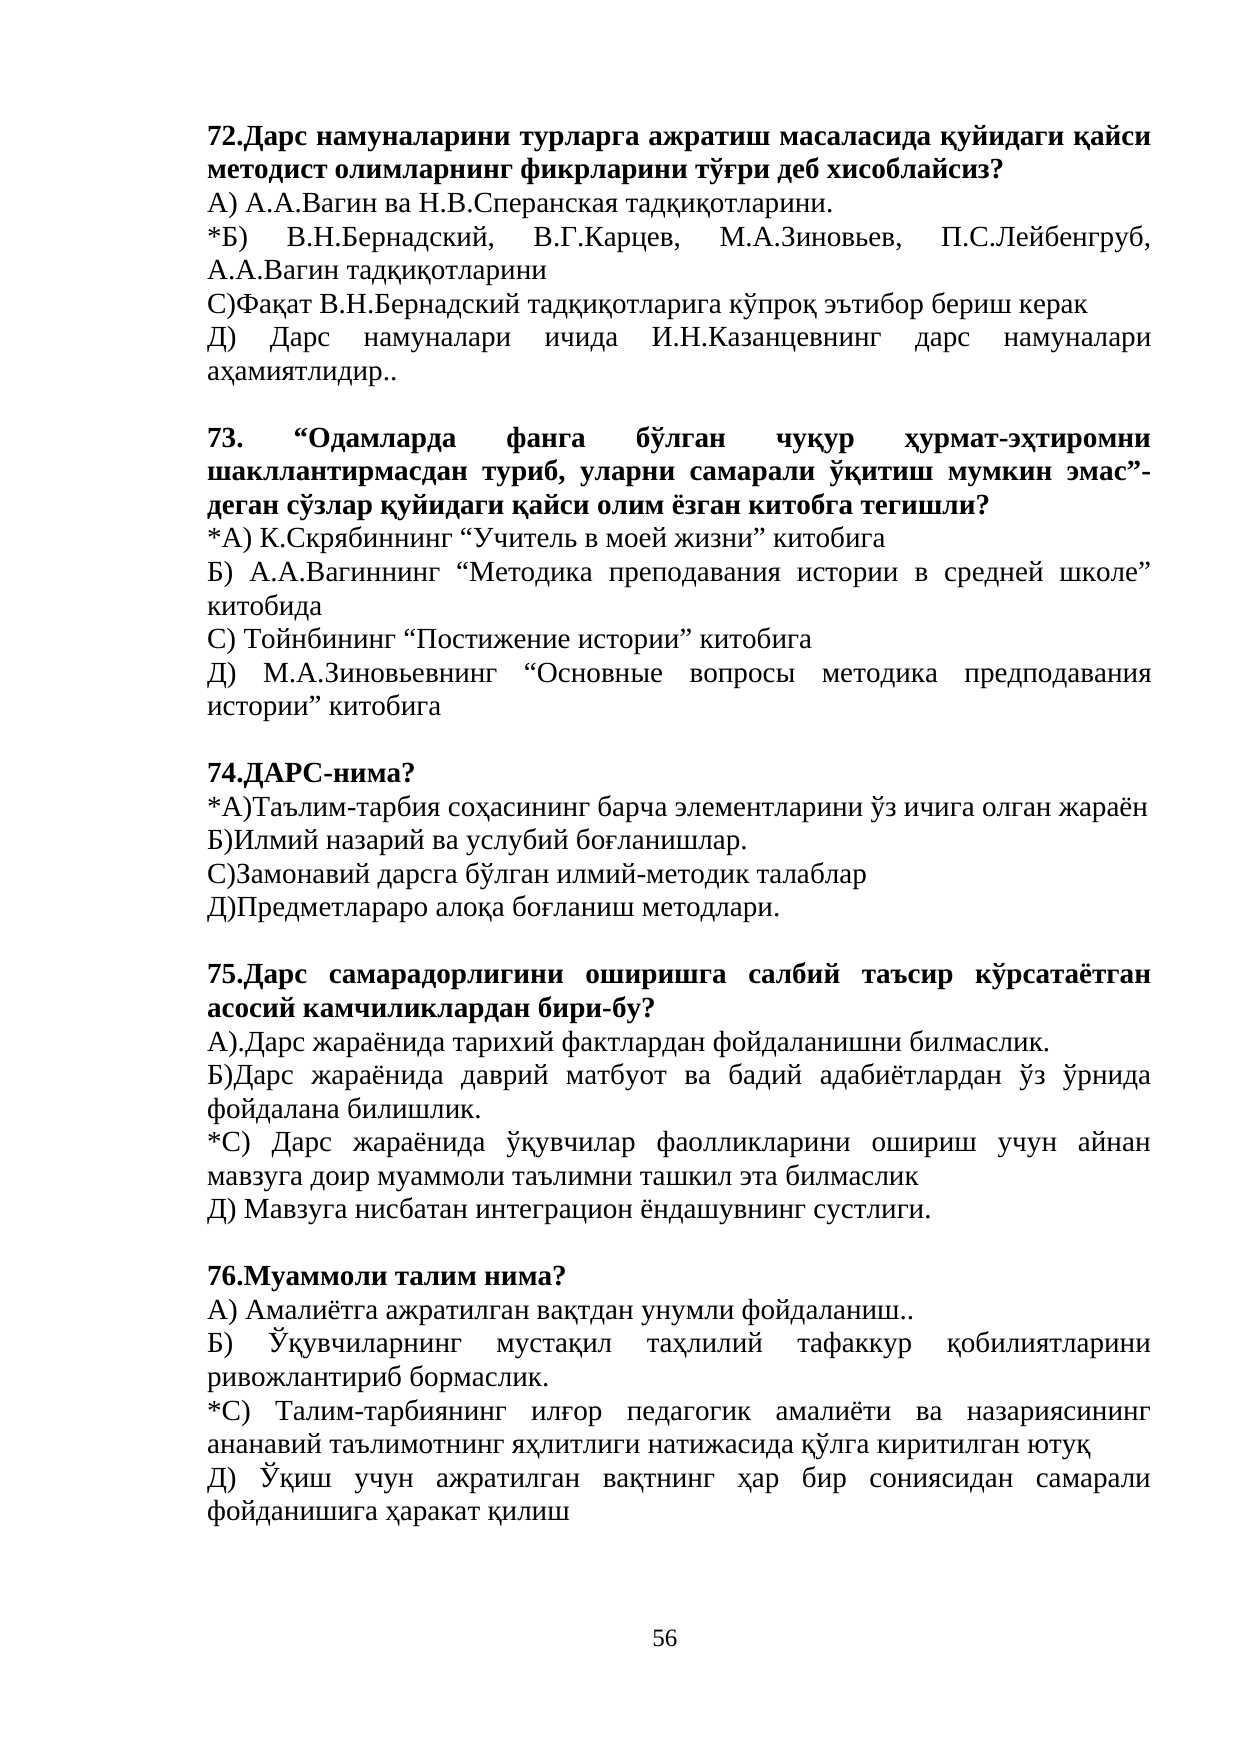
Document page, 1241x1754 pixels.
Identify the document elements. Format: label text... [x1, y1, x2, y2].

text А) А.А.Вагин ва Н.В.Сперанская тадқиқотларини. [207, 185, 1152, 219]
text *С) Талим-тарбиянинг илғор педагогик амалиёти ва назариясининг ананавий таълимотнинг яҳлитлиги натижасида қўлга киритилган ютуқ [207, 1393, 1152, 1460]
text Д)Предметлараро алоқа боғланиш методлари. [207, 889, 1152, 923]
text *Б) В.Н.Бернадский, В.Г.Карцев, М.А.Зиновьев, П.С.Лейбенгруб, А.А.Вагин тадқиқотларини [207, 219, 1152, 286]
text 72.Дарс намуналарини турларга ажратиш масаласида қуйидаги қайси методист олимларнинг фикрларини тўғри деб хисоблайсиз? [207, 118, 1152, 185]
text Б)Дарс жараёнида даврий матбуот ва бадий адабиётлардан ўз ўрнида фойдалана билишлик. [207, 1057, 1152, 1124]
text А).Дарс жараёнида тарихий фактлардан фойдаланишни билмаслик. [207, 1024, 1152, 1057]
text С) Тойнбининг “Постижение истории” китобига [207, 621, 1152, 655]
text 73. “Одамларда фанга бўлган чуқур ҳурмат-эҳтиромни шакллантирмасдан туриб, уларни самарали ўқитиш мумкин эмас”-деган сўзлар қуйидаги қайси олим ёзган китобга тегишли? [207, 420, 1152, 521]
text Б) Ўқувчиларнинг мустақил таҳлилий тафаккур қобилиятларини ривожлантириб бормаслик. [207, 1326, 1152, 1393]
text Б)Илмий назарий ва услубий боғланишлар. [207, 822, 1152, 856]
text *А)Таълим-тарбия соҳасининг барча элементларини ўз ичига олган жараён [207, 789, 1152, 822]
text А) Амалиётга ажратилган вақтдан унумли фойдаланиш.. [207, 1292, 1152, 1326]
text 74.ДАРС-нима? [177, 755, 1152, 789]
text Д) Дарс намуналари ичида И.Н.Казанцевнинг дарс намуналари аҳамиятлидир.. [207, 319, 1152, 386]
text 76.Муаммоли талим нима? [177, 1258, 1152, 1292]
text Д) Мавзуга нисбатан интеграцион ёндашувнинг сустлиги. [207, 1191, 1152, 1225]
text Б) А.А.Вагиннинг “Методика преподавания истории в средней школе” китобида [207, 554, 1152, 621]
text Д) Ўқиш учун ажратилган вақтнинг ҳар бир сониясидан самарали фойданишига ҳаракат қилиш [207, 1460, 1152, 1527]
text С)Замонавий дарсга бўлган илмий-методик талаблар [207, 856, 1152, 889]
text Д) М.А.Зиновьевнинг “Основные вопросы методика предподавания истории” китобига [207, 655, 1152, 722]
text *С) Дарс жараёнида ўқувчилар фаолликларини ошириш учун айнан мавзуга доир муаммоли таълимни ташкил эта билмаслик [207, 1124, 1152, 1191]
text С)Фақат В.Н.Бернадский тадқиқотларига кўпроқ эътибор бериш керак [207, 286, 1152, 319]
text 75.Дарс самарадорлигини оширишга салбий таъсир кўрсатаётган асосий камчиликлардан бири-бу? [207, 957, 1152, 1024]
text *А) К.Скрябиннинг “Учитель в моей жизни” китобига [207, 521, 1152, 554]
